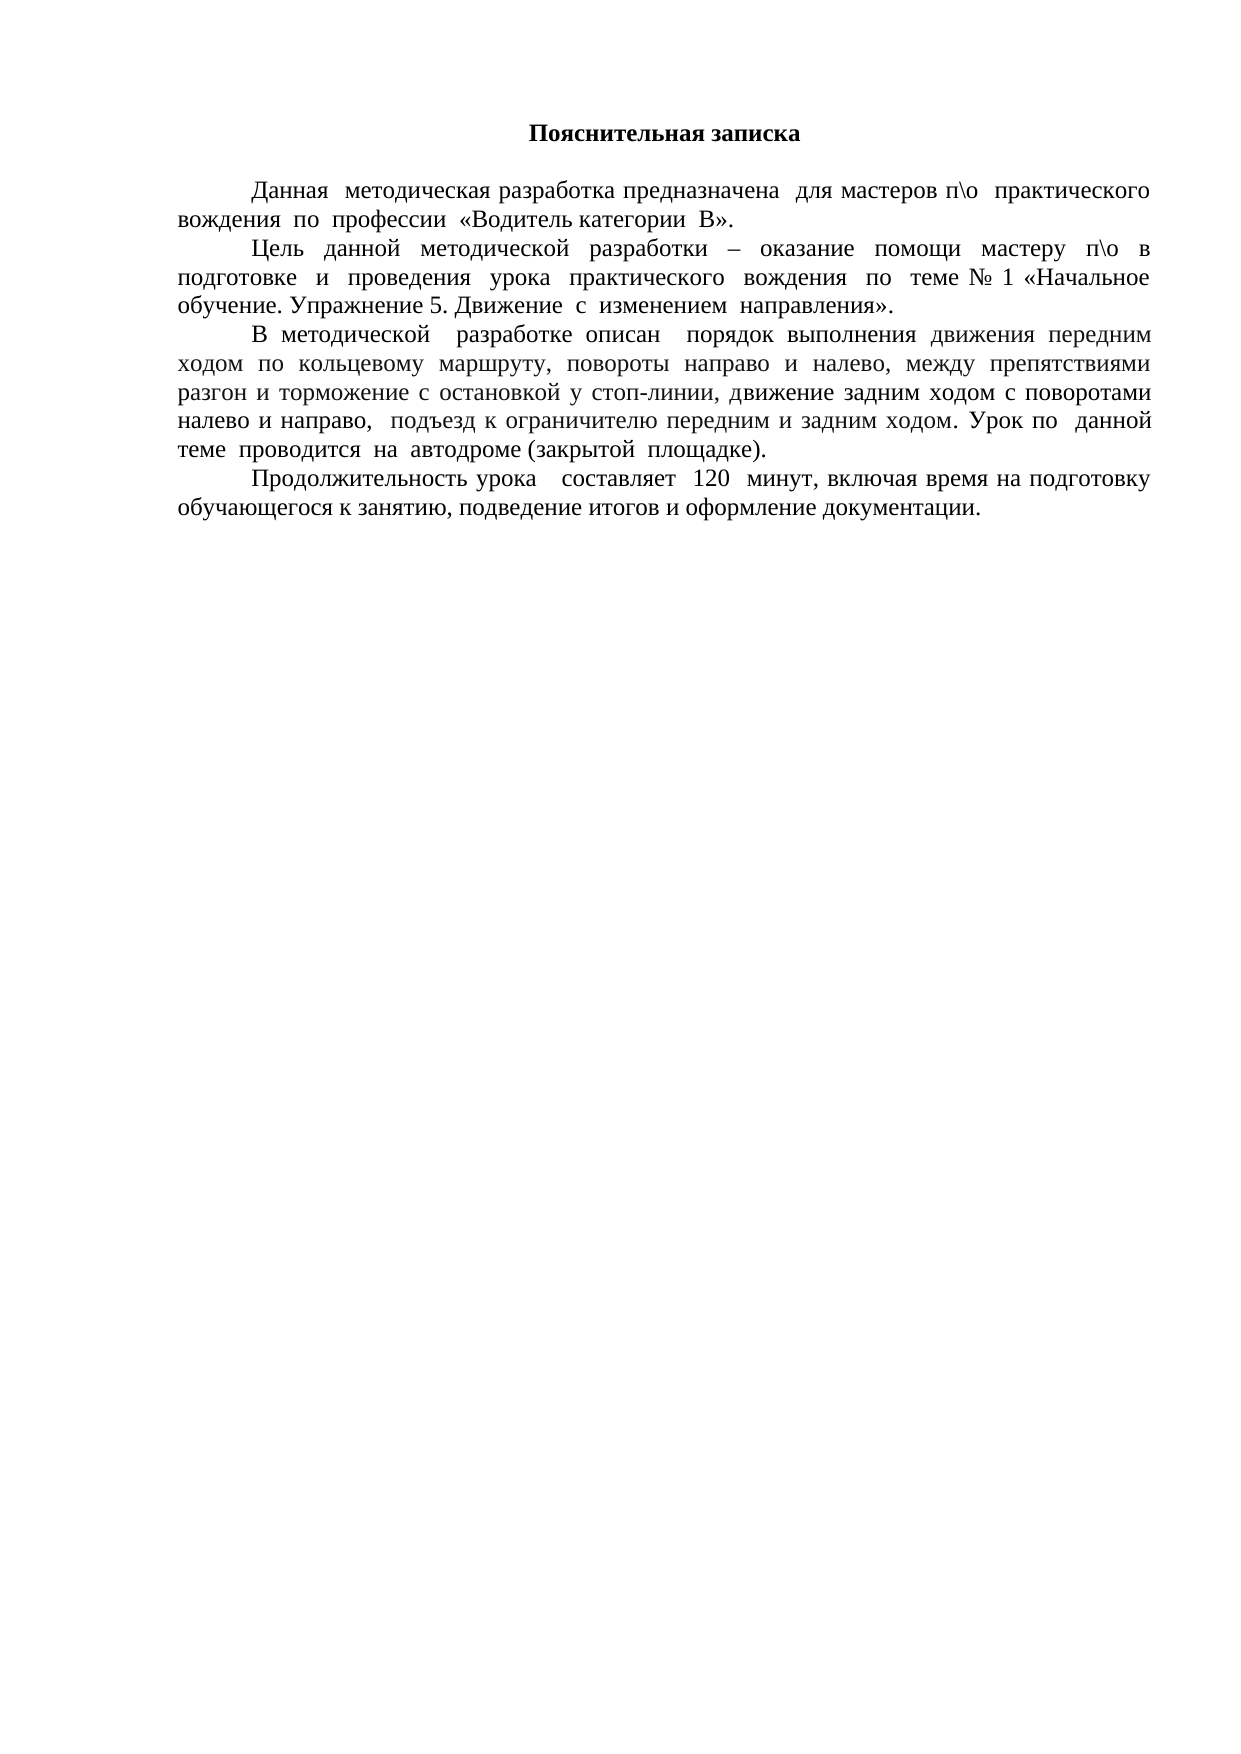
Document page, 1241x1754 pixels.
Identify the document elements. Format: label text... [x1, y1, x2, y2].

text Цель данной методической разработки – оказание помощи мастеру п\о в подготовке и проведения урока практического вождения по теме № 1 «Начальное обучение. Упражнение 5. Движение с изменением направления». [177, 233, 1152, 319]
text В методической разработке описан порядок выполнения движения передним ходом по кольцевому маршруту, повороты направо и налево, между препятствиями разгон и торможение с остановкой у стоп-линии, движение задним ходом с поворотами налево и направо, подъезд к ограничителю передним и задним ходом. Урок по данной теме проводится на автодроме (закрытой площадке). [177, 319, 1152, 463]
text Продолжительность урока составляет 120 минут, включая время на подготовку обучающегося к занятию, подведение итогов и оформление документации. [177, 463, 1152, 521]
text Пояснительная записка [177, 118, 1152, 147]
text Данная методическая разработка предназначена для мастеров п\о практического вождения по профессии «Водитель категории В». [177, 176, 1152, 233]
